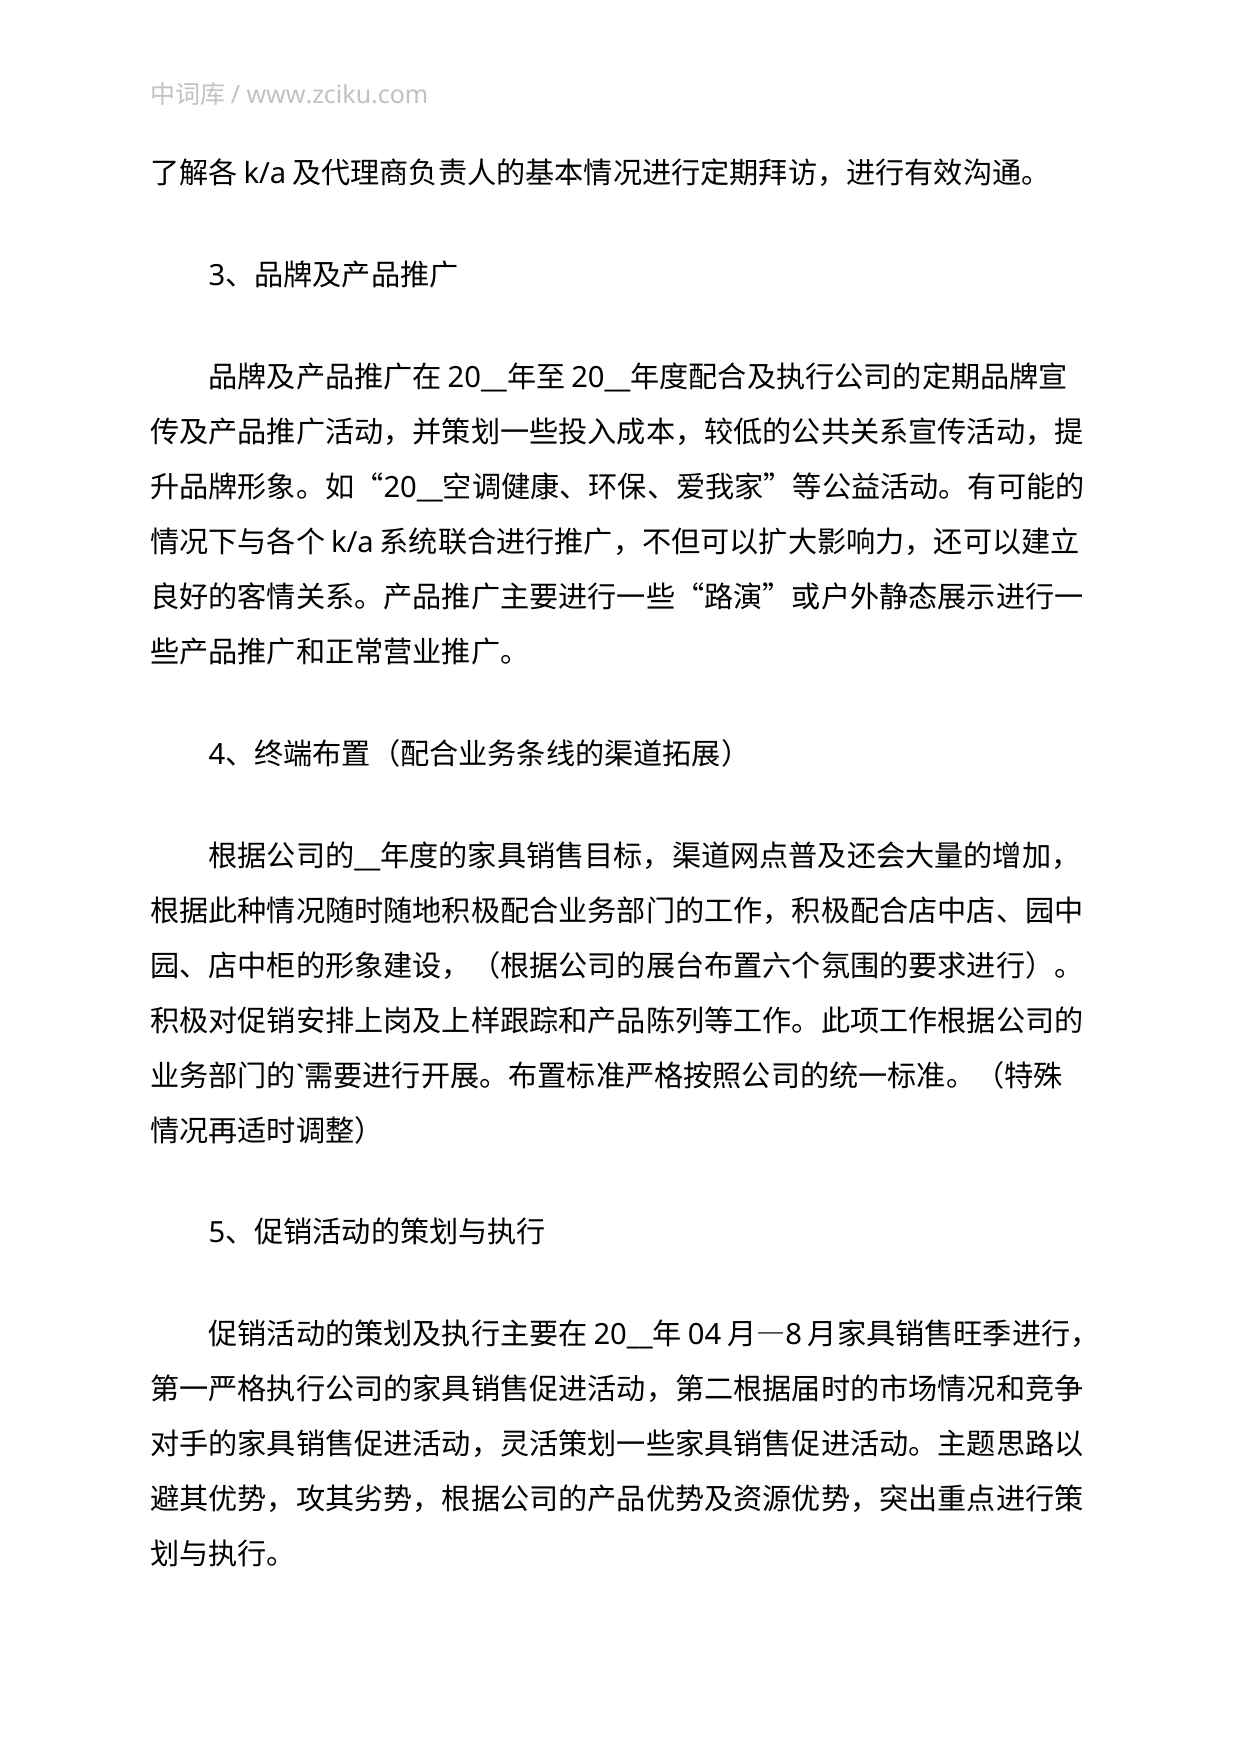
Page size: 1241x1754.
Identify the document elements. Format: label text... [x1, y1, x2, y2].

text 5、促销活动的策划与执行 [150, 1209, 1090, 1251]
text 3、品牌及产品推广 [150, 252, 1090, 294]
text 品牌及产品推广在20__年至20__年度配合及执行公司的定期品牌宣传及产品推广活动，并策划一些投入成本，较低的公共关系宣传活动，提升品牌形象。如“20__空调健康、环保、爱我家”等公益活动。有可能的情况下与各个k/a系统联合进行推广，不但可以扩大影响力，还可以建立良好的客情关系。产品推广主要进行一些“路演”或户外静态展示进行一些产品推广和正常营业推广。 [150, 354, 1090, 671]
text 根据公司的__年度的家具销售目标，渠道网点普及还会大量的增加，根据此种情况随时随地积极配合业务部门的工作，积极配合店中店、园中园、店中柜的形象建设，（根据公司的展台布置六个氛围的要求进行）。积极对促销安排上岗及上样跟踪和产品陈列等工作。此项工作根据公司的业务部门的`需要进行开展。布置标准严格按照公司的统一标准。（特殊情况再适时调整） [150, 832, 1090, 1149]
text 4、终端布置（配合业务条线的渠道拓展） [150, 731, 1090, 773]
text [150, 150, 1090, 192]
text 促销活动的策划及执行主要在20__年04月—8月家具销售旺季进行，第一严格执行公司的家具销售促进活动，第二根据届时的市场情况和竞争对手的家具销售促进活动，灵活策划一些家具销售促进活动。主题思路以避其优势，攻其劣势，根据公司的产品优势及资源优势，突出重点进行策划与执行。 [150, 1311, 1090, 1573]
